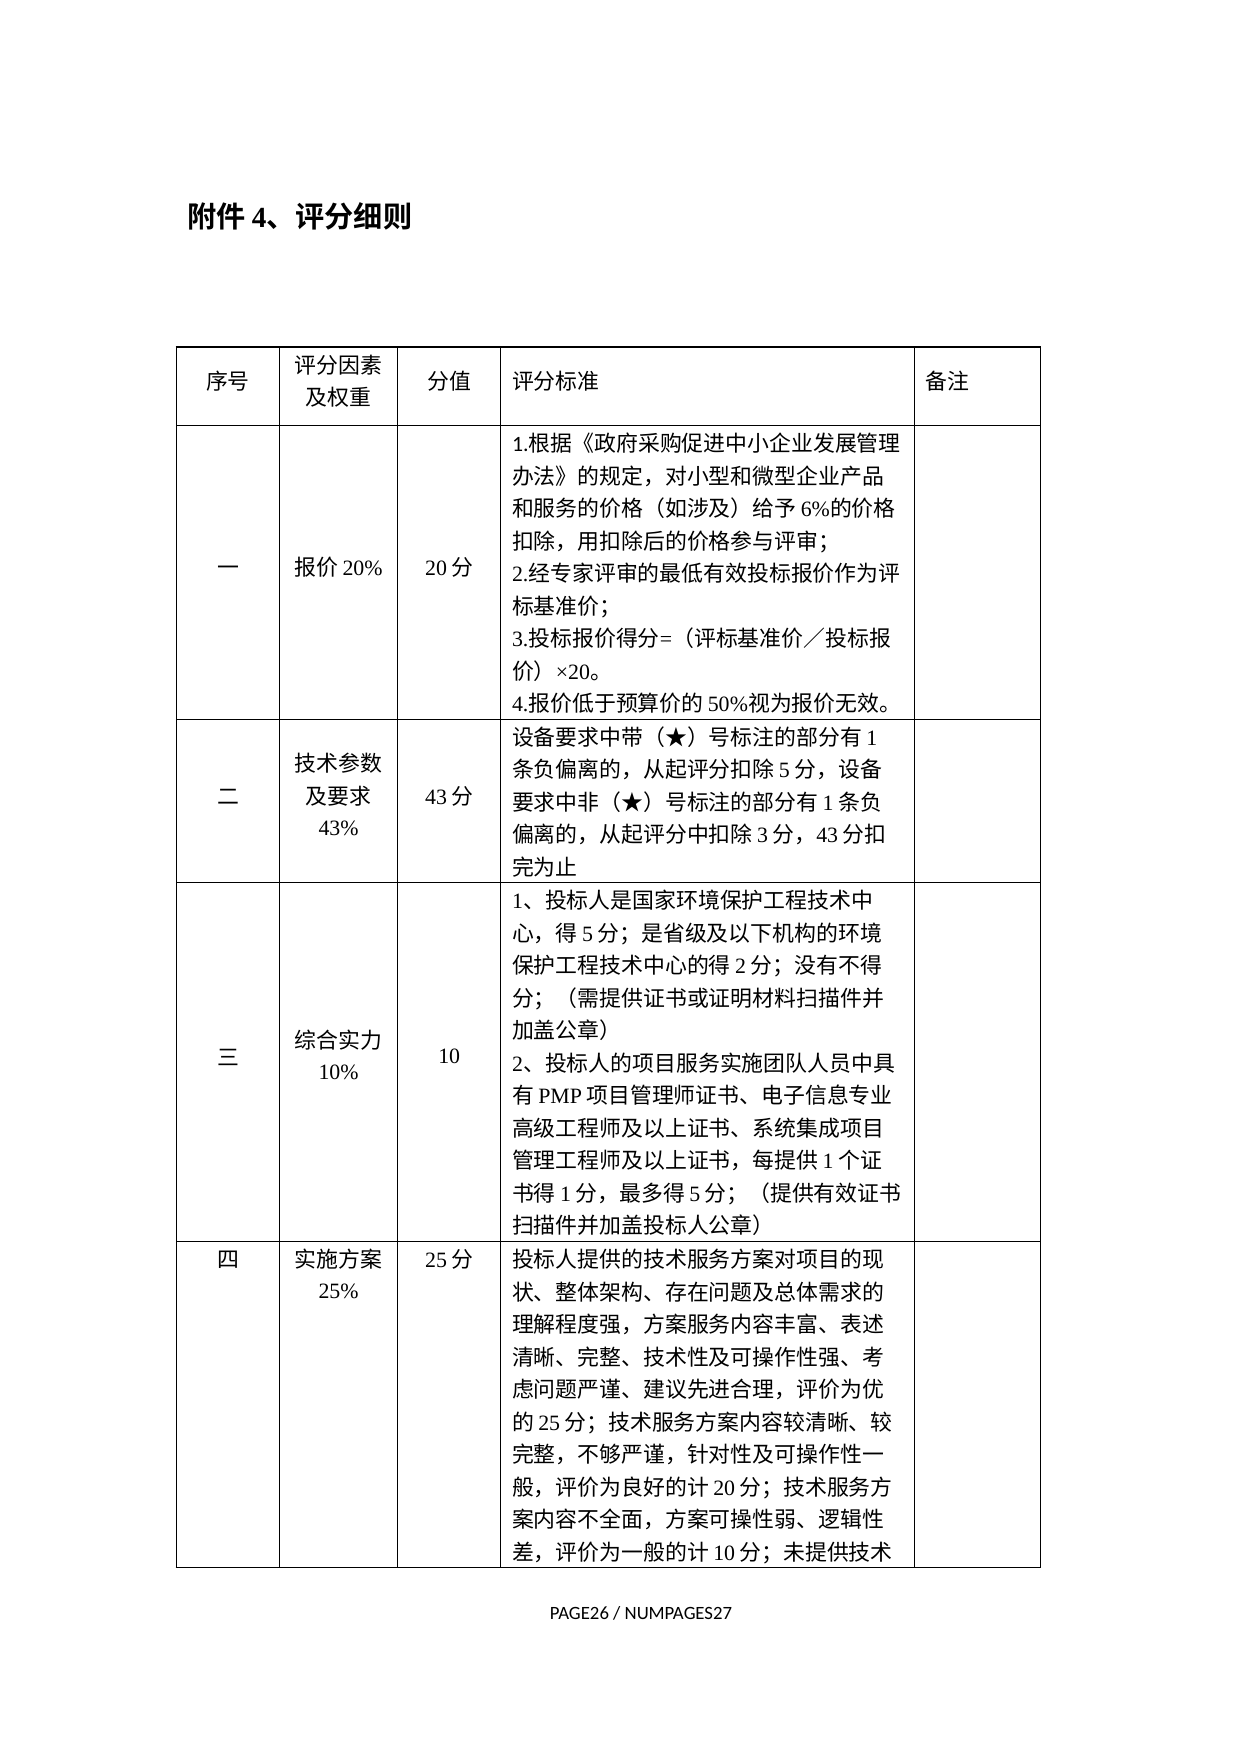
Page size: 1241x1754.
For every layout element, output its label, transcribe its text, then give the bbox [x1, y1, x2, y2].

table_cell 20分 [398, 426, 500, 718]
table_cell 1.根据《政府采购促进中小企业发展管理办法》的规定，对小型和微型企业产品和服务的价格（如涉及）给予6%的价格扣除，用扣除后的价格参与评审； 2.经专家评审的最低有效投标报价作为评标基准价； 3.投标报价得分=（评标基准价／投标报价）×20。 4.报价低于预算价的50%视为报价无效。 [501, 426, 914, 718]
table_cell 10 [398, 883, 500, 1241]
table_cell 一 [177, 426, 279, 718]
table_cell [915, 720, 1040, 882]
table_header 备注 [915, 348, 1040, 425]
table_cell 实施方案25% [280, 1242, 397, 1567]
table_cell [915, 1242, 1040, 1567]
table_cell 报价20% [280, 426, 397, 718]
table_header 分值 [398, 348, 500, 425]
table_cell 43分 [398, 720, 500, 882]
table_cell 二 [177, 720, 279, 882]
table_header 序号 [177, 348, 279, 425]
table_cell 25分 [398, 1242, 500, 1567]
table_cell 三 [177, 883, 279, 1241]
table_header 评分标准 [501, 348, 914, 425]
table_header 评分因素及权重 [280, 348, 397, 425]
table_cell [915, 883, 1040, 1241]
subtitle 附件4、评分细则 [187, 183, 1053, 248]
table_cell 设备要求中带（★）号标注的部分有1条负偏离的，从起评分扣除5分，设备要求中非（★）号标注的部分有1条负偏离的，从起评分中扣除3分，43分扣完为止 [501, 720, 914, 882]
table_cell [501, 1242, 914, 1567]
table_cell 四 [177, 1242, 279, 1567]
table_cell 综合实力10% [280, 883, 397, 1241]
table_cell 技术参数及要求43% [280, 720, 397, 882]
table_cell [915, 426, 1040, 718]
table_cell 1、投标人是国家环境保护工程技术中心，得5分；是省级及以下机构的环境保护工程技术中心的得2分；没有不得分；（需提供证书或证明材料扫描件并加盖公章） 2、投标人的项目服务实施团队人员中具有PMP项目管理师证书、电子信息专业高级工程师及以上证书、系统集成项目管理工程师及以上证书，每提供1个证书得1分，最多得5分；（提供有效证书扫描件并加盖投标人公章） [501, 883, 914, 1241]
